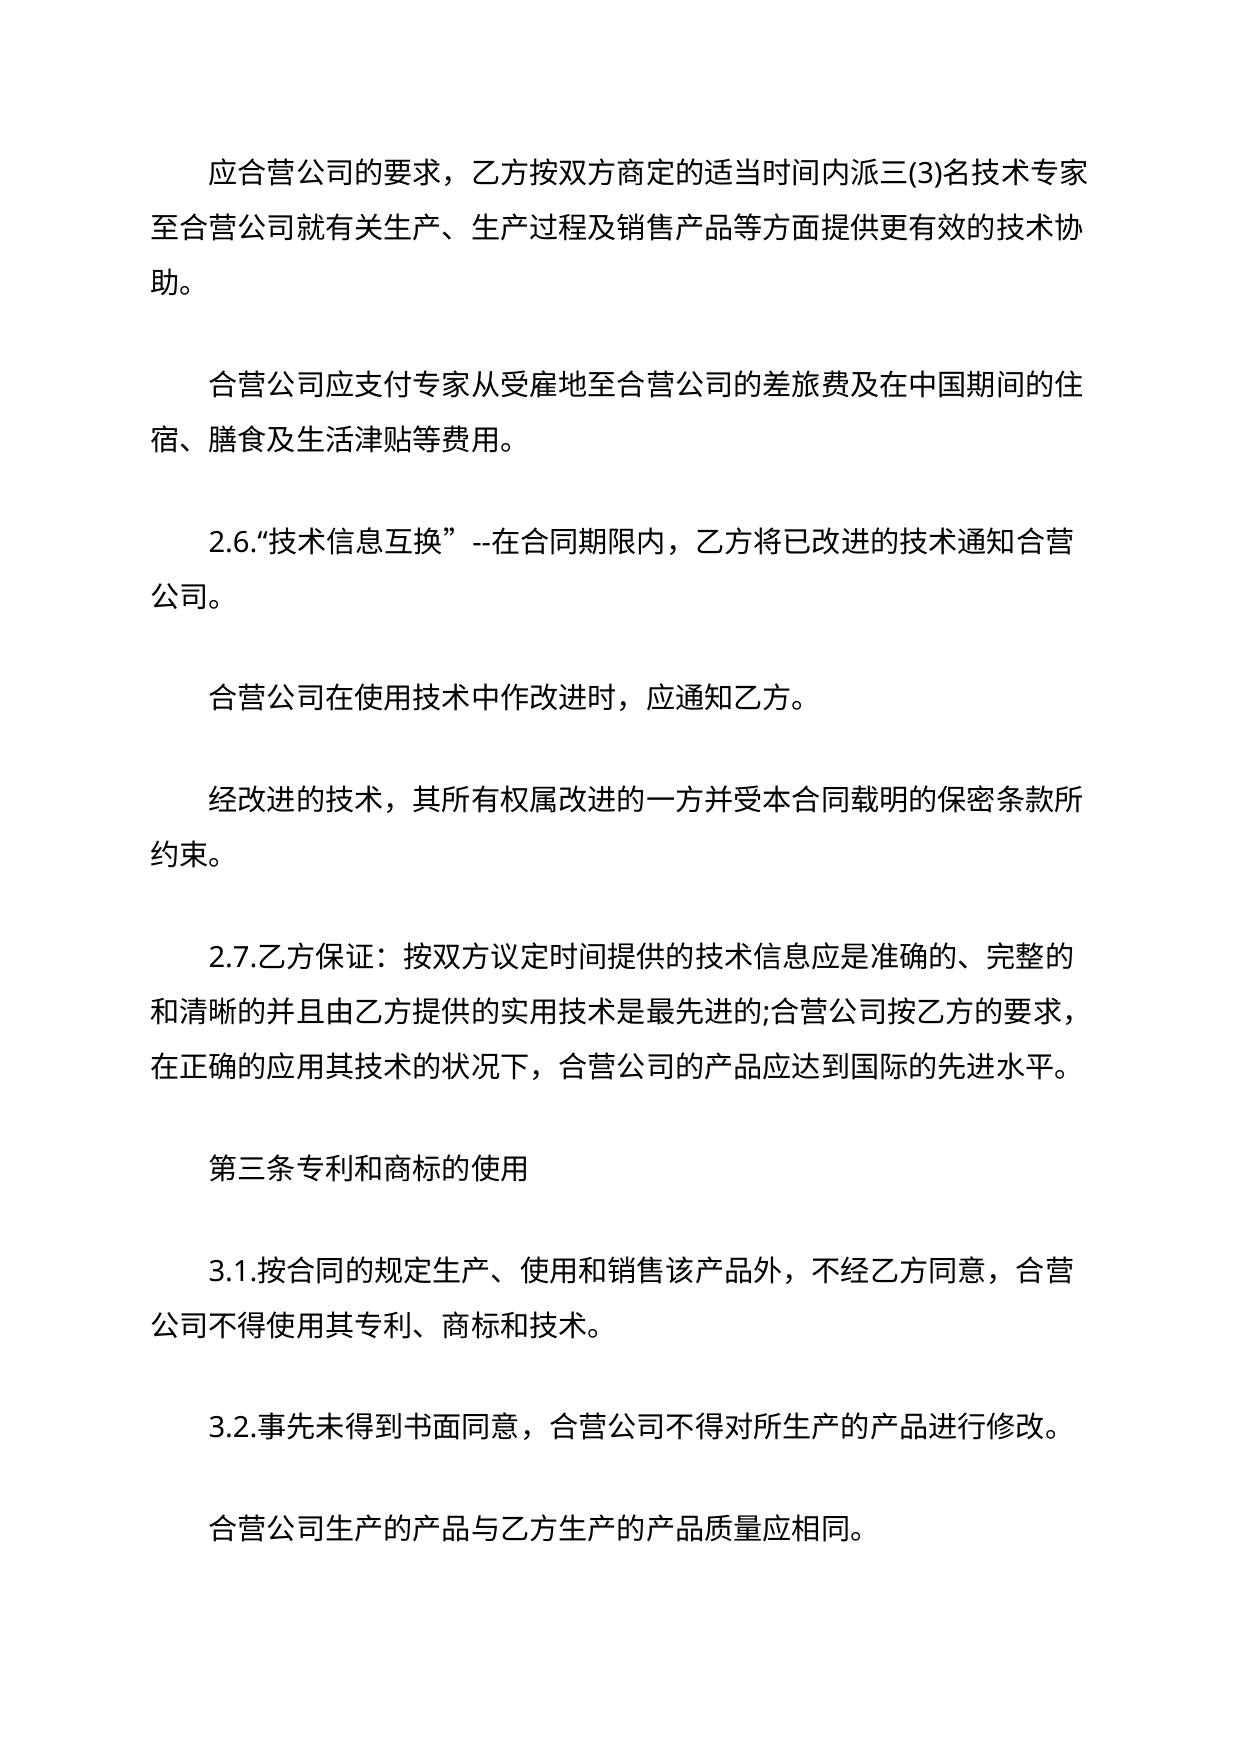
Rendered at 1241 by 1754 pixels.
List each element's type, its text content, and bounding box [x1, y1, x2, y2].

text 经改进的技术，其所有权属改进的一方并受本合同载明的保密条款所约束。 [150, 777, 1090, 874]
text 2.7.乙方保证：按双方议定时间提供的技术信息应是准确的、完整的和清晰的并且由乙方提供的实用技术是最先进的;合营公司按乙方的要求，在正确的应用其技术的状况下，合营公司的产品应达到国际的先进水平。 [150, 933, 1090, 1086]
text 合营公司生产的产品与乙方生产的产品质量应相同。 [150, 1506, 1090, 1548]
text 3.2.事先未得到书面同意，合营公司不得对所生产的产品进行修改。 [150, 1404, 1090, 1446]
text 2.6.“技术信息互换”--在合同期限内，乙方将已改进的技术通知合营公司。 [150, 518, 1090, 616]
text 第三条专利和商标的使用 [150, 1145, 1090, 1188]
text 合营公司在使用技术中作改进时，应通知乙方。 [150, 675, 1090, 717]
text 合营公司应支付专家从受雇地至合营公司的差旅费及在中国期间的住宿、膳食及生活津贴等费用。 [150, 362, 1090, 459]
text 应合营公司的要求，乙方按双方商定的适当时间内派三(3)名技术专家至合营公司就有关生产、生产过程及销售产品等方面提供更有效的技术协助。 [150, 150, 1090, 302]
text 3.1.按合同的规定生产、使用和销售该产品外，不经乙方同意，合营公司不得使用其专利、商标和技术。 [150, 1247, 1090, 1344]
